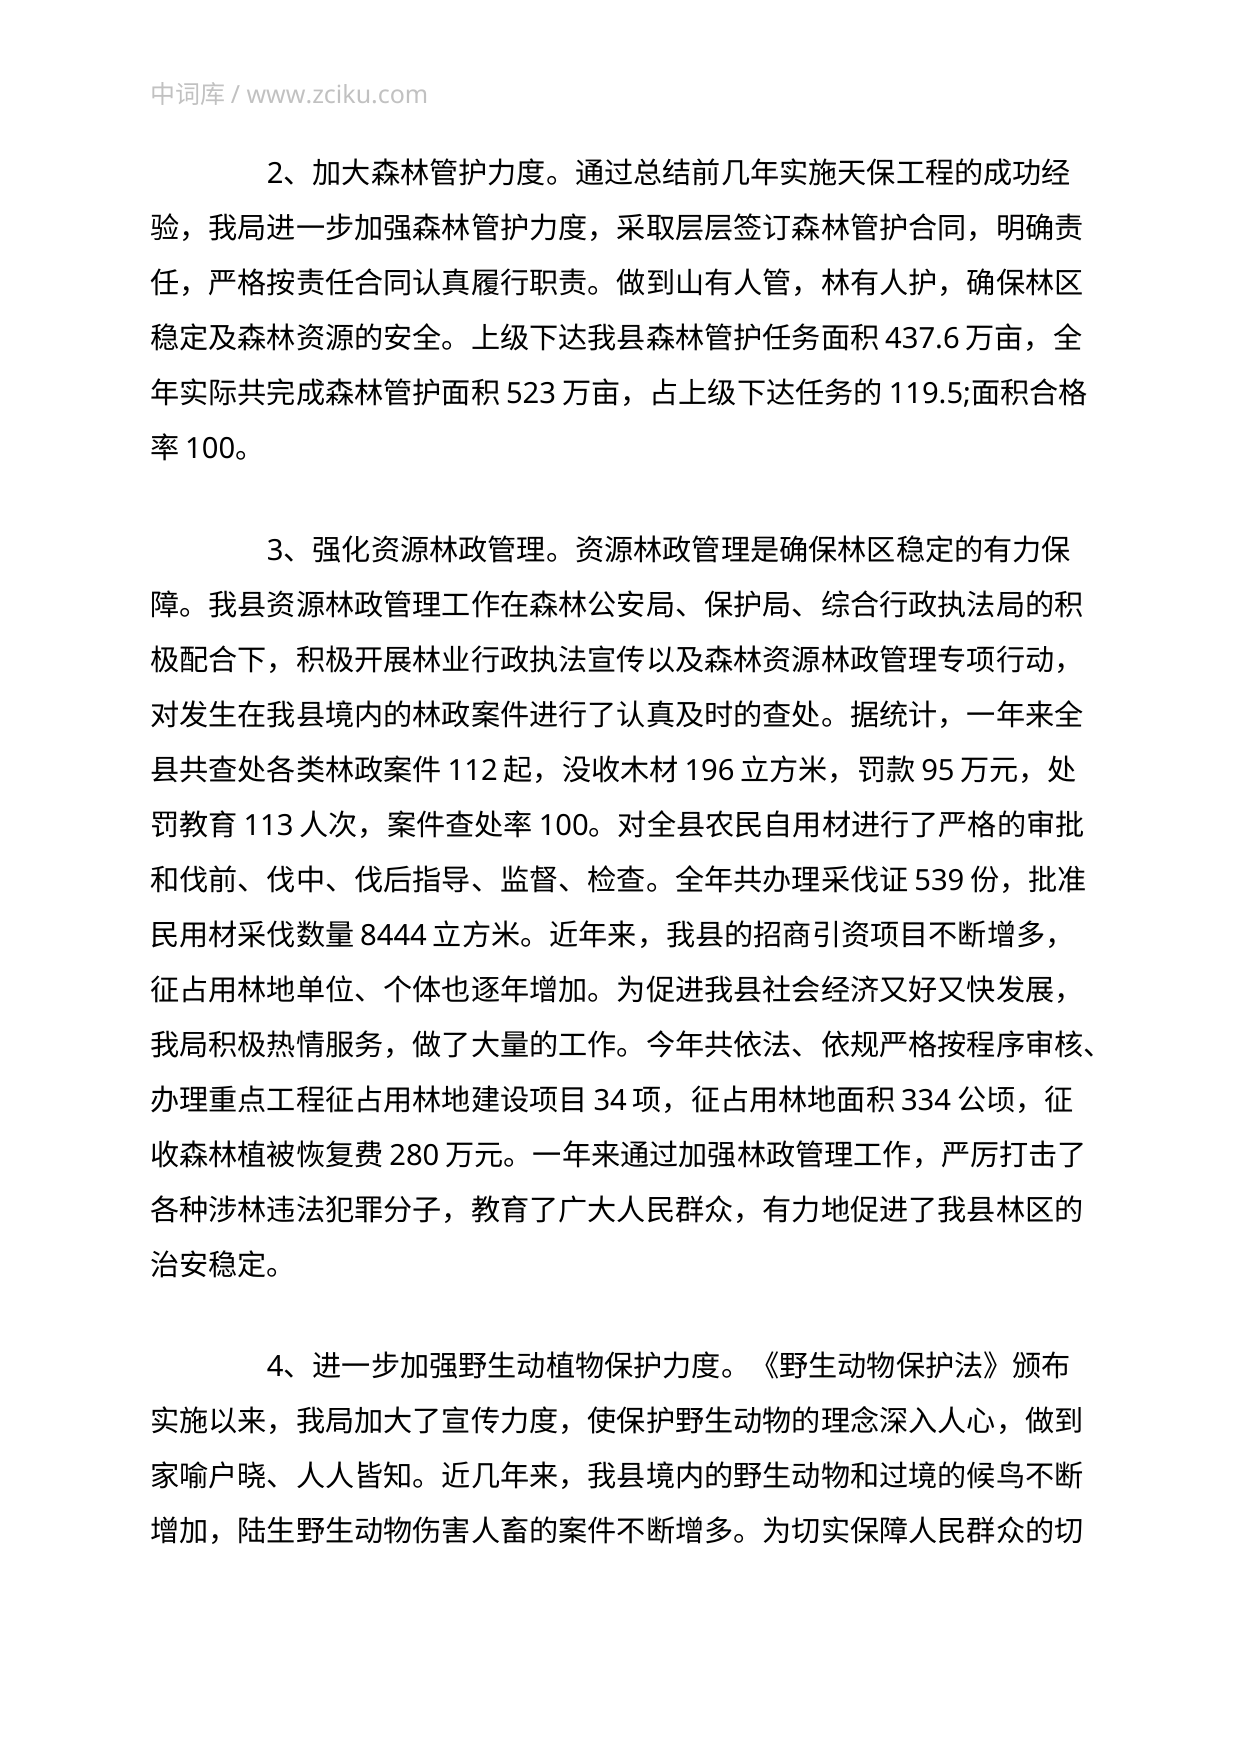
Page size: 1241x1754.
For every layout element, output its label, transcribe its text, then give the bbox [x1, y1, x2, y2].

text 2、加大森林管护力度。通过总结前几年实施天保工程的成功经验，我局进一步加强森林管护力度，采取层层签订森林管护合同，明确责任，严格按责任合同认真履行职责。做到山有人管，林有人护，确保林区稳定及森林资源的安全。上级下达我县森林管护任务面积437.6万亩，全年实际共完成森林管护面积523万亩，占上级下达任务的119.5;面积合格率100。 [150, 150, 1090, 467]
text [150, 1343, 1090, 1550]
text 3、强化资源林政管理。资源林政管理是确保林区稳定的有力保障。我县资源林政管理工作在森林公安局、保护局、综合行政执法局的积极配合下，积极开展林业行政执法宣传以及森林资源林政管理专项行动，对发生在我县境内的林政案件进行了认真及时的查处。据统计，一年来全县共查处各类林政案件112起，没收木材196立方米，罚款95万元，处罚教育113人次，案件查处率100。对全县农民自用材进行了严格的审批和伐前、伐中、伐后指导、监督、检查。全年共办理采伐证539份，批准民用材采伐数量8444立方米。近年来，我县的招商引资项目不断增多，征占用林地单位、个体也逐年增加。为促进我县社会经济又好又快发展，我局积极热情服务，做了大量的工作。今年共依法、依规严格按程序审核、办理重点工程征占用林地建设项目34项，征占用林地面积334公顷，征收森林植被恢复费280万元。一年来通过加强林政管理工作，严厉打击了各种涉林违法犯罪分子，教育了广大人民群众，有力地促进了我县林区的治安稳定。 [150, 527, 1090, 1283]
